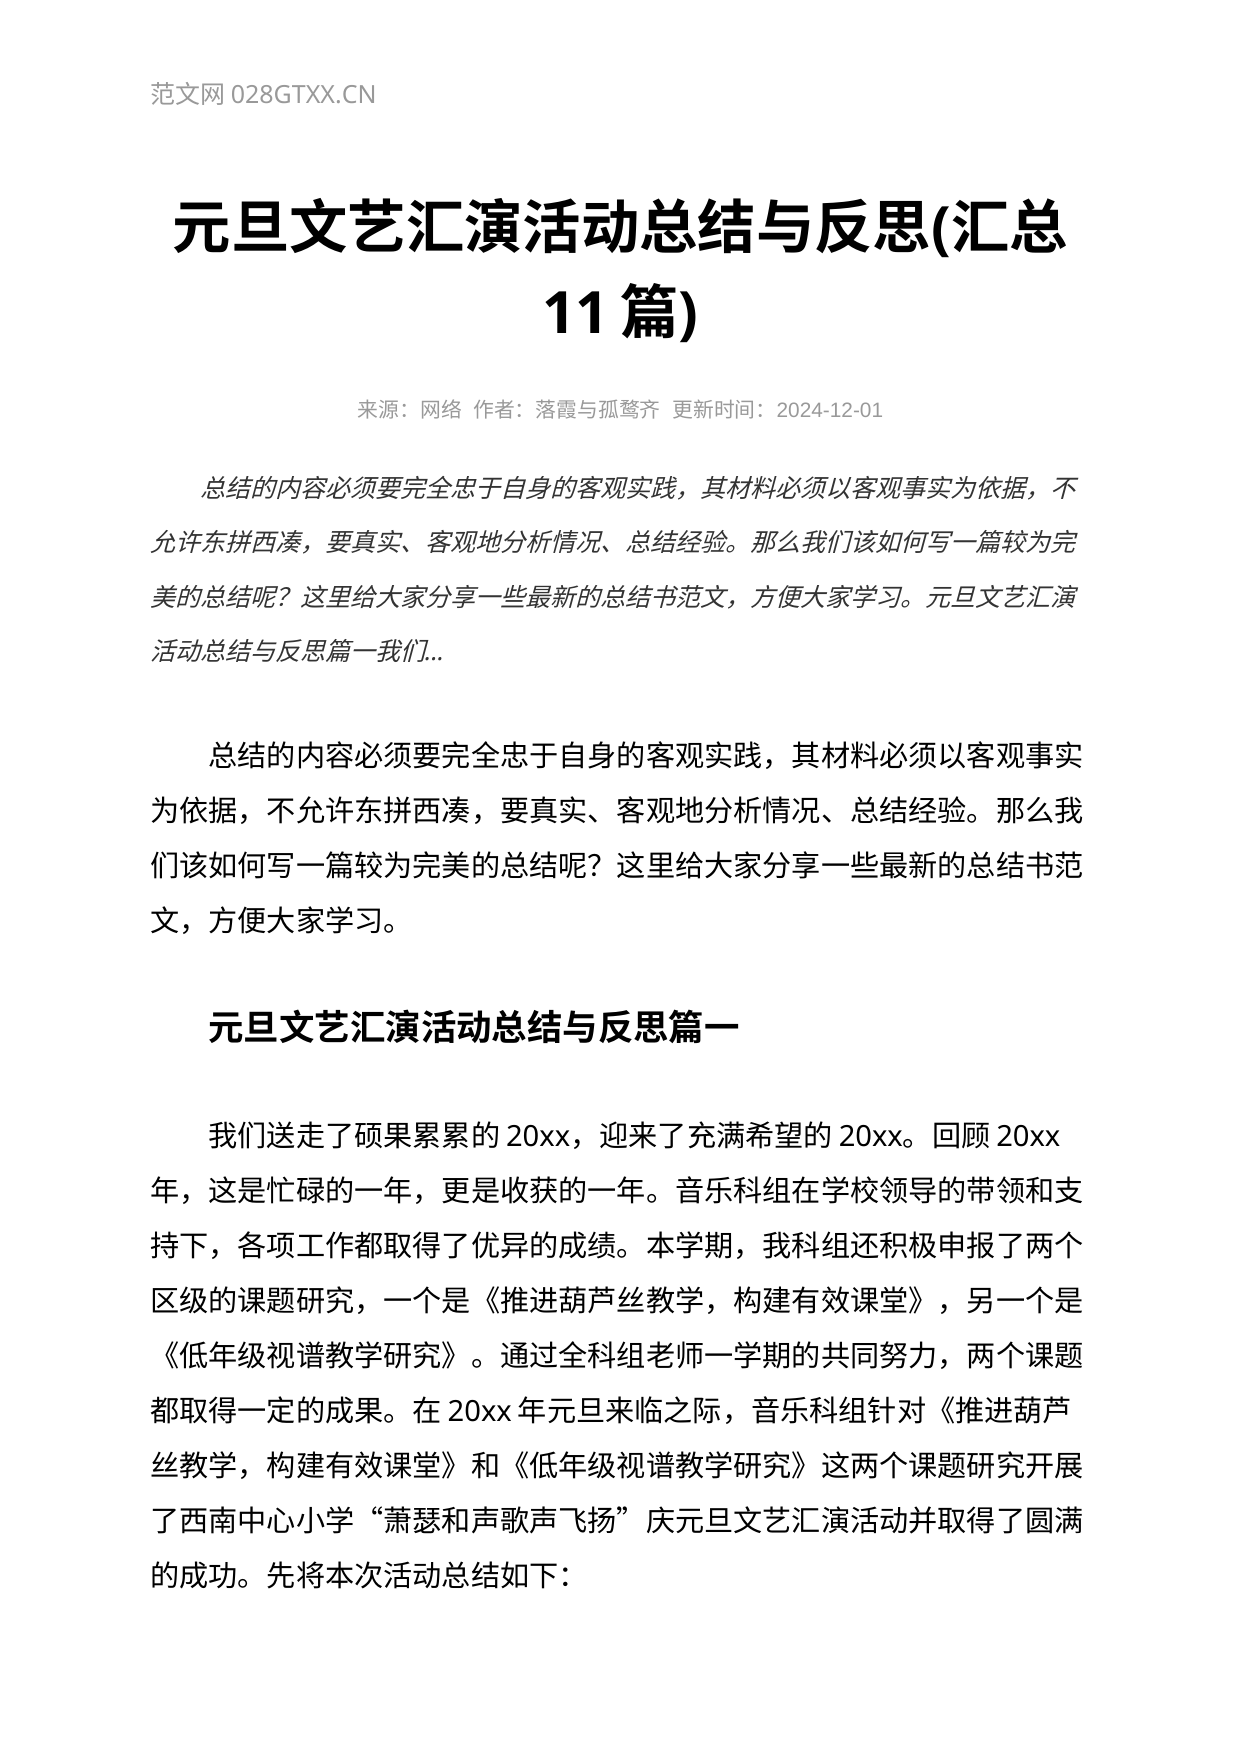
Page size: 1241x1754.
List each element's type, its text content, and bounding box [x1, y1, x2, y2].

text 来源：网络 作者：落霞与孤鹜齐 更新时间：2024-12-01 [150, 398, 1090, 422]
text 我们送走了硕果累累的20xx，迎来了充满希望的20xx。回顾20xx年，这是忙碌的一年，更是收获的一年。音乐科组在学校领导的带领和支持下，各项工作都取得了优异的成绩。本学期，我科组还积极申报了两个区级的课题研究，一个是《推进葫芦丝教学，构建有效课堂》，另一个是《低年级视谱教学研究》。通过全科组老师一学期的共同努力，两个课题都取得一定的成果。在20xx年元旦来临之际，音乐科组针对《推进葫芦丝教学，构建有效课堂》和《低年级视谱教学研究》这两个课题研究开展了西南中心小学“萧瑟和声歌声飞扬”庆元旦文艺汇演活动并取得了圆满的成功。先将本次活动总结如下： [150, 1113, 1090, 1594]
text 总结的内容必须要完全忠于自身的客观实践，其材料必须以客观事实为依据，不允许东拼西凑，要真实、客观地分析情况、总结经验。那么我们该如何写一篇较为完美的总结呢？这里给大家分享一些最新的总结书范文，方便大家学习。 [150, 733, 1090, 940]
text 总结的内容必须要完全忠于自身的客观实践，其材料必须以客观事实为依据，不允许东拼西凑，要真实、客观地分析情况、总结经验。那么我们该如何写一篇较为完美的总结呢？这里给大家分享一些最新的总结书范文，方便大家学习。元旦文艺汇演活动总结与反思篇一我们... [150, 468, 1090, 668]
text 元旦文艺汇演活动总结与反思篇一 [150, 999, 1090, 1051]
subtitle 元旦文艺汇演活动总结与反思(汇总11篇) [150, 181, 1090, 351]
